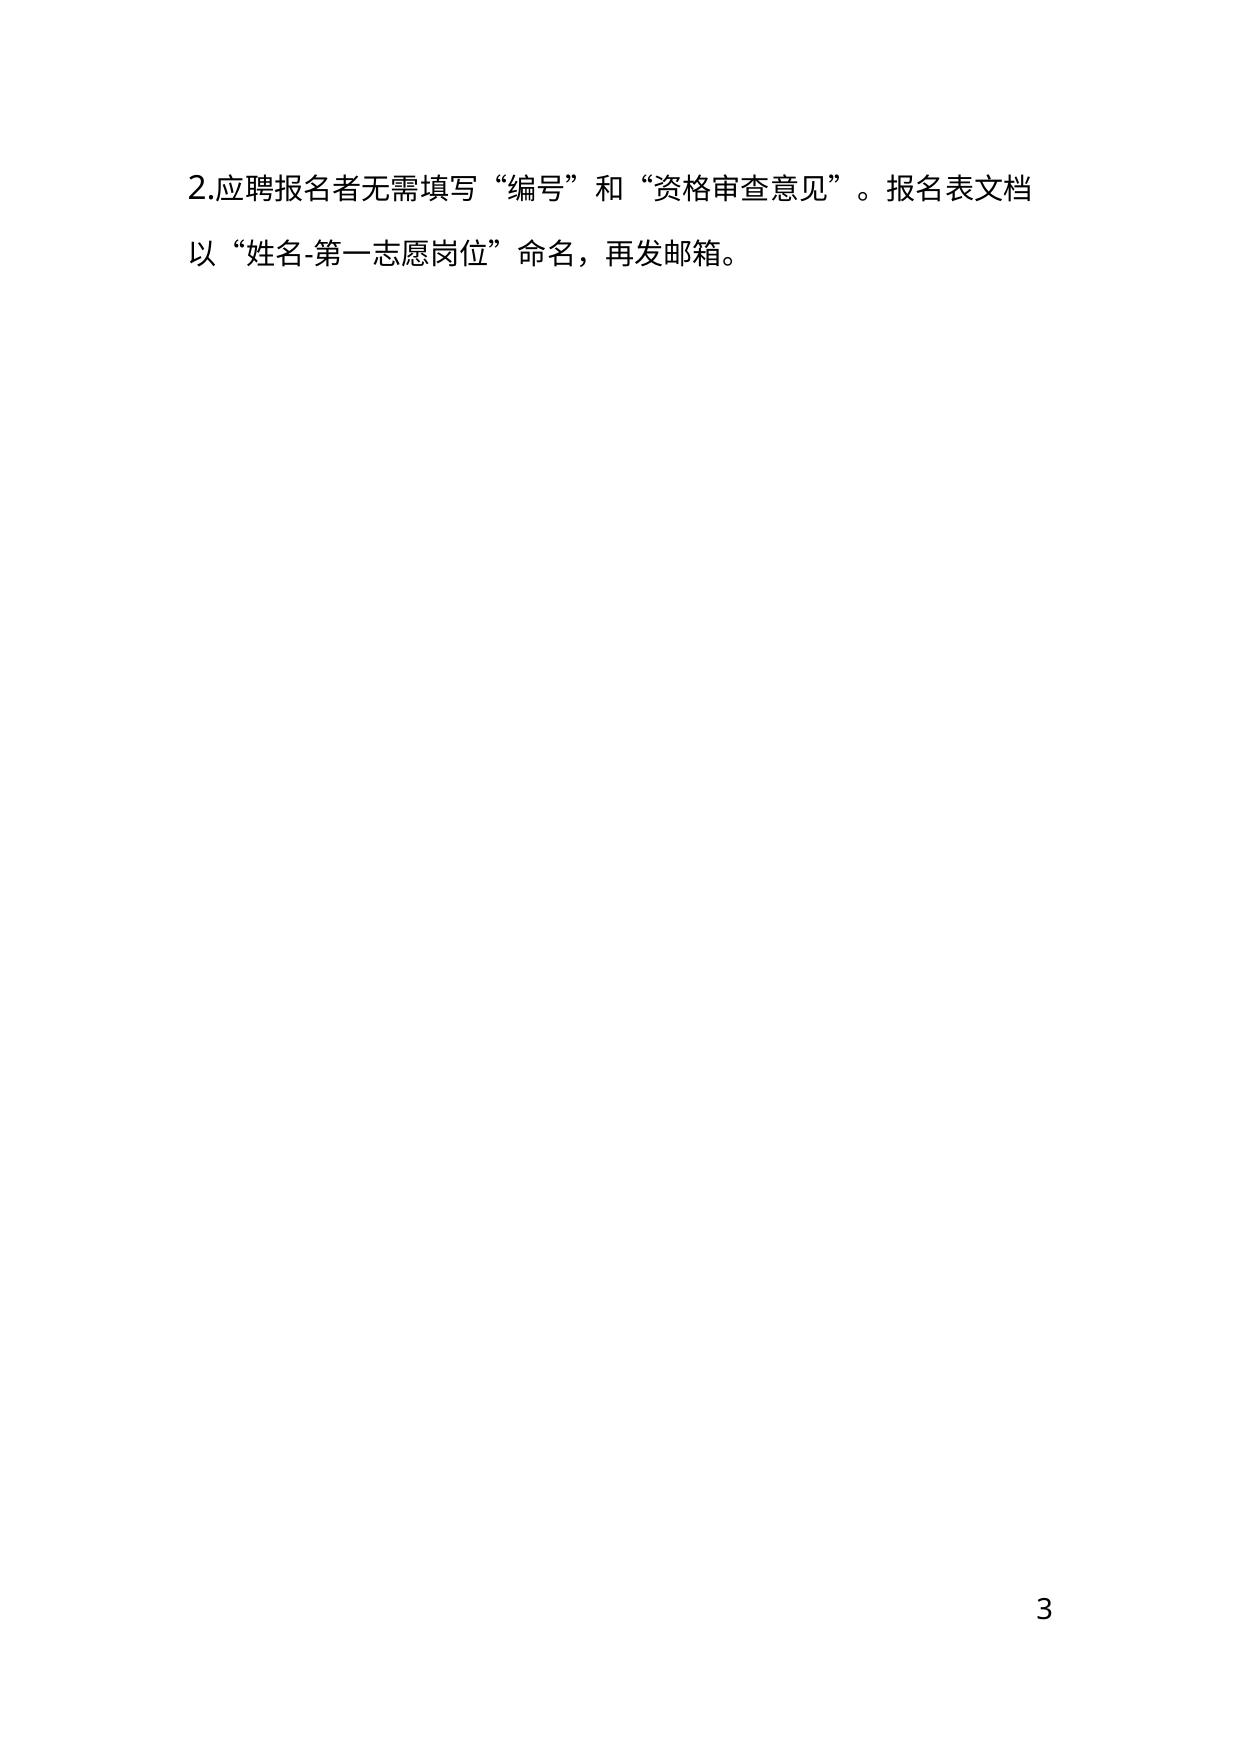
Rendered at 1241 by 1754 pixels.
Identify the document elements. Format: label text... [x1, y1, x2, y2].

text 2.应聘报名者无需填写“编号”和“资格审查意见”。报名表文档以“姓名-第一志愿岗位”命名，再发邮箱。 [187, 154, 1053, 284]
